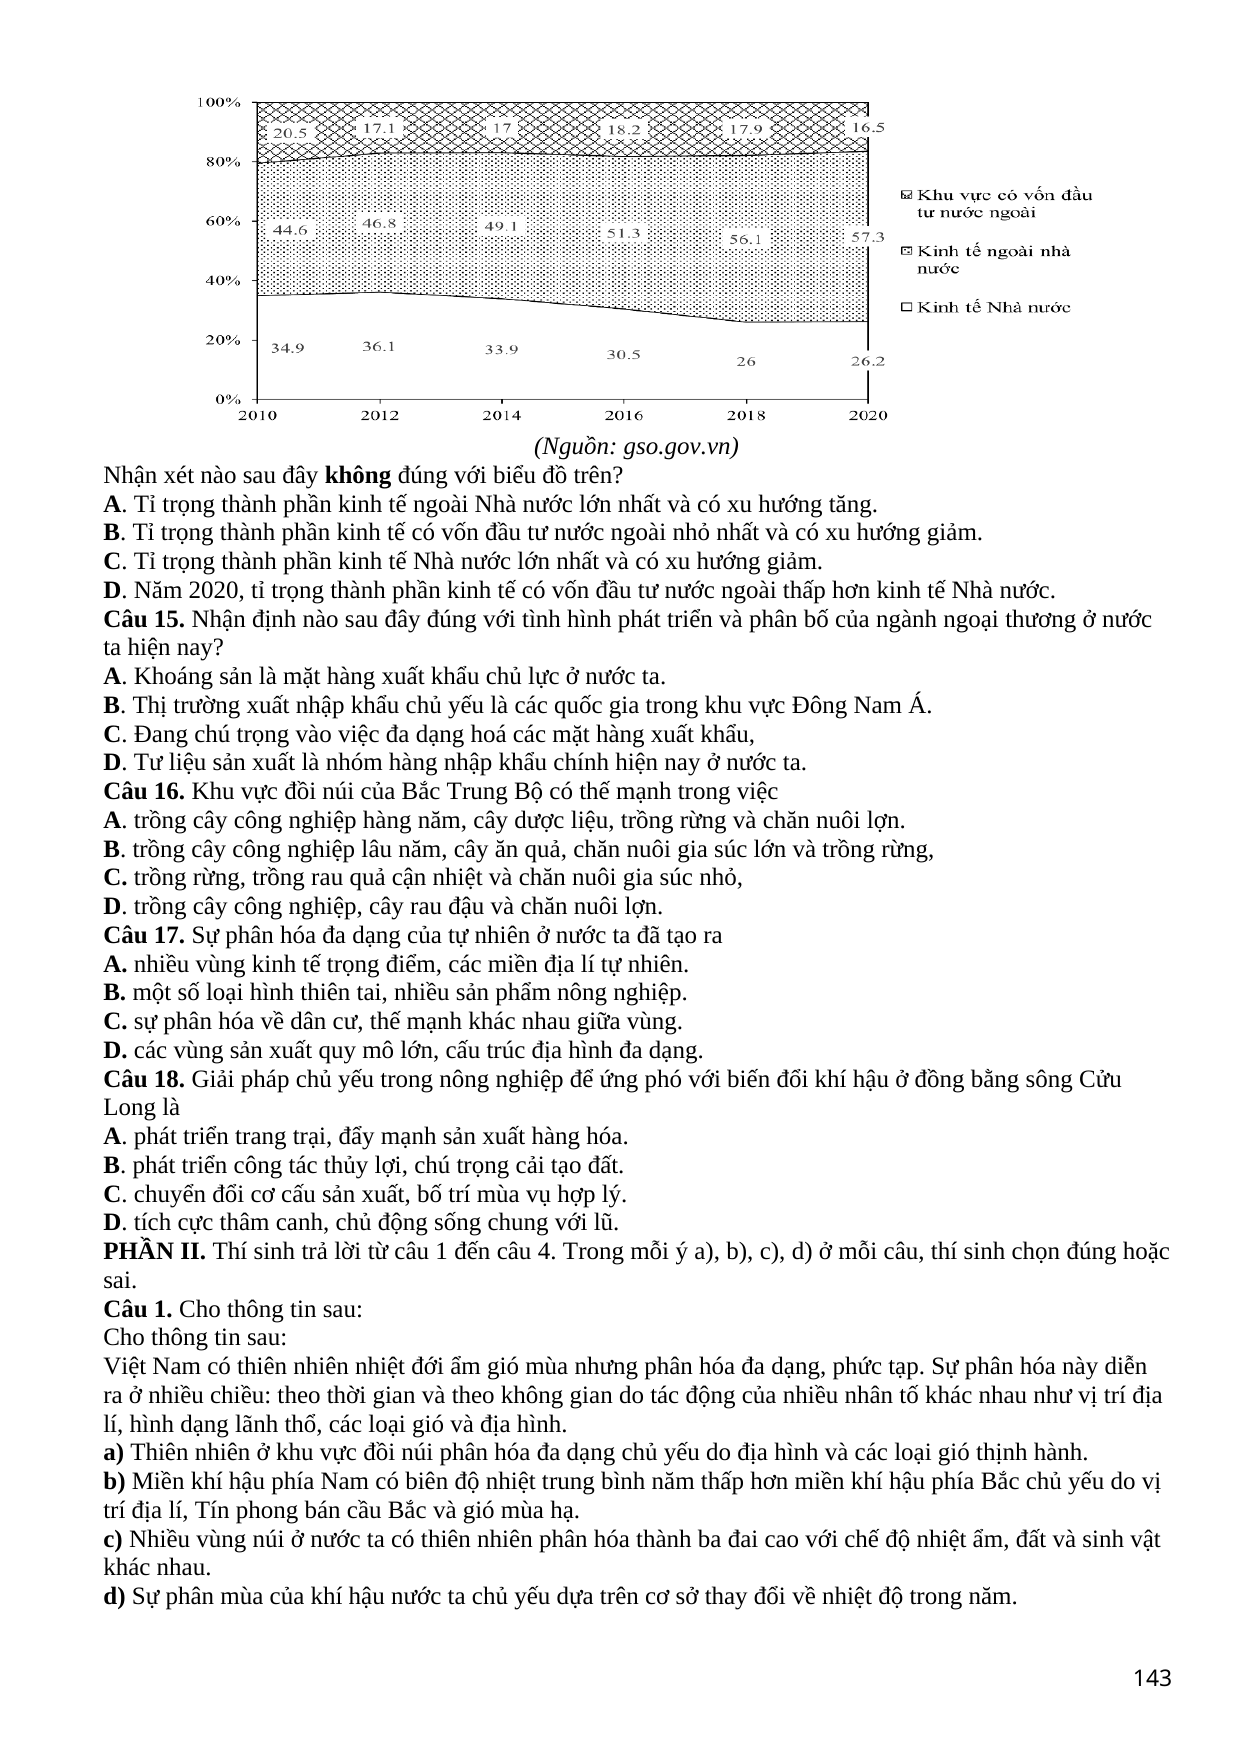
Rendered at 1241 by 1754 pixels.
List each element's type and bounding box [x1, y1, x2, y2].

picture [165, 93, 1110, 432]
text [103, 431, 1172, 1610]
